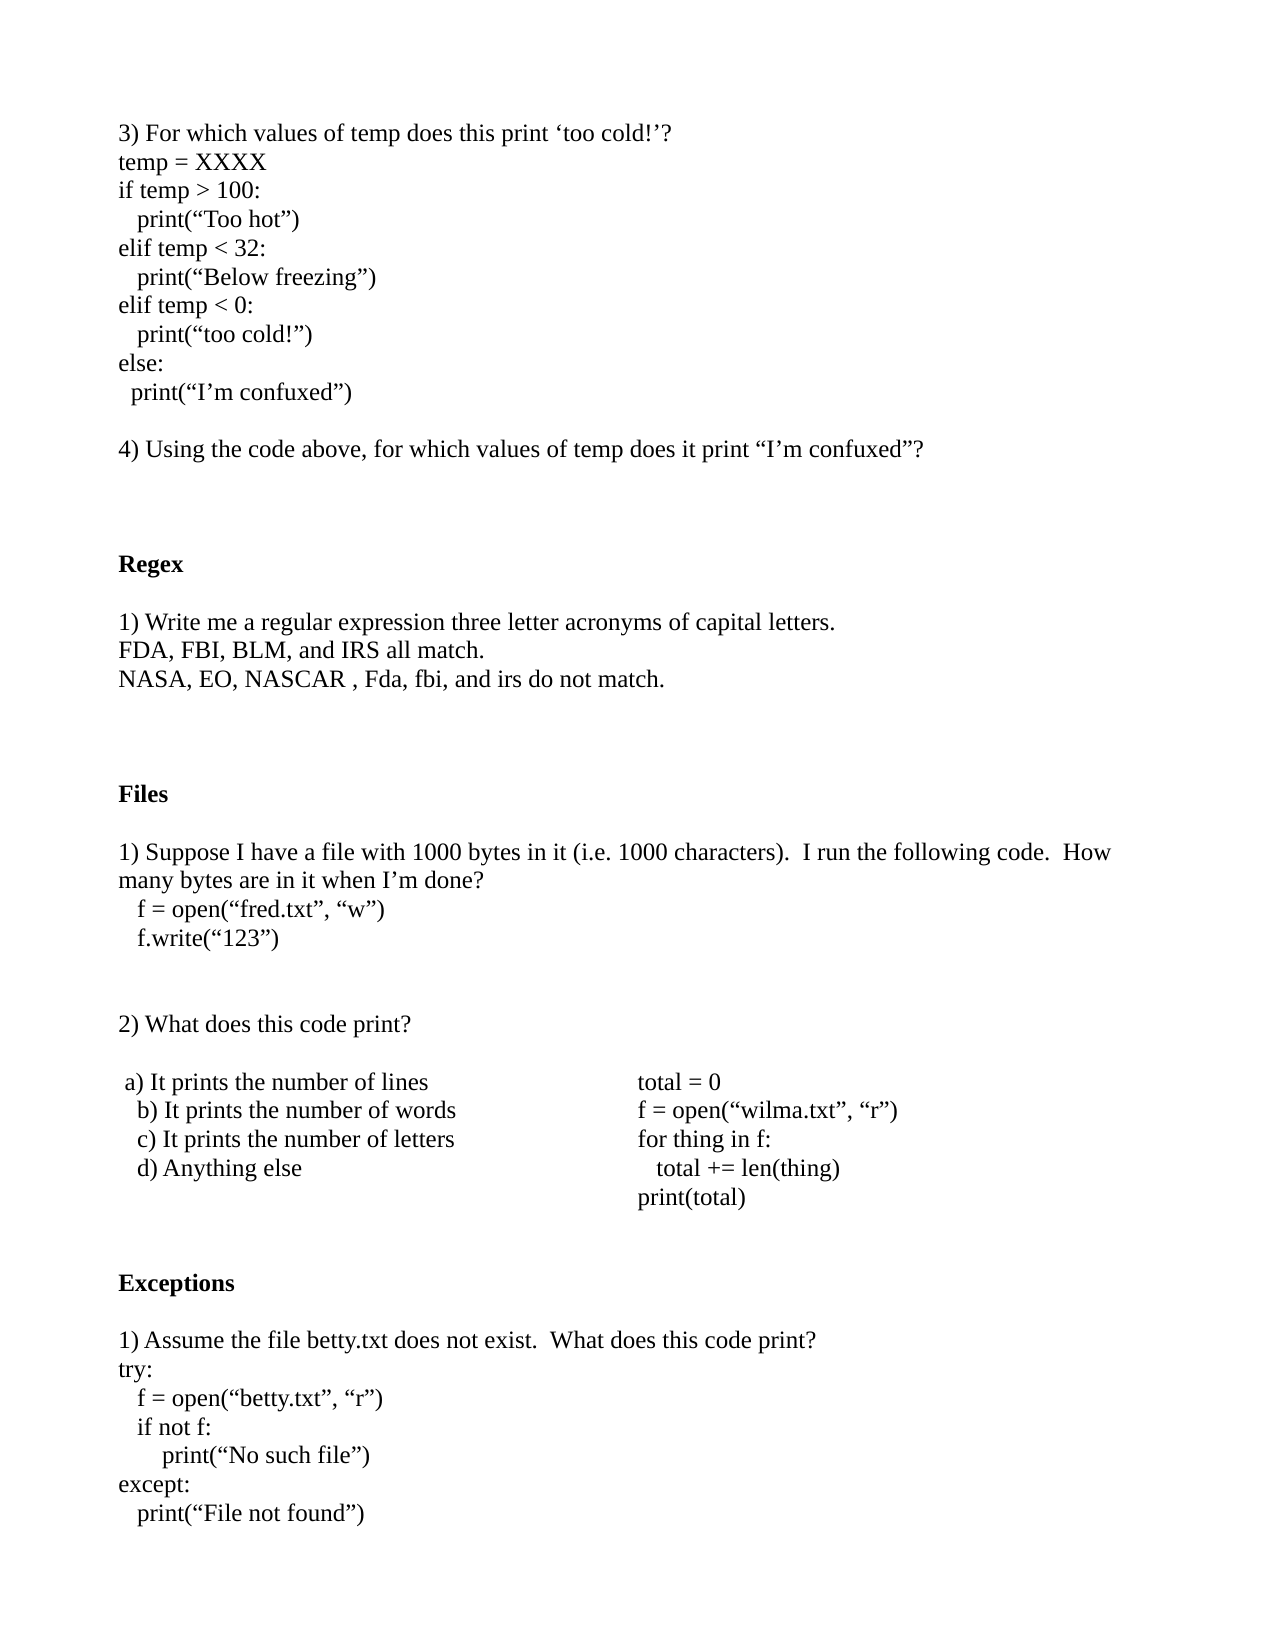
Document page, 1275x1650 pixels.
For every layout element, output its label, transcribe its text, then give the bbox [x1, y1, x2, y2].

text 1) Write me a regular expression three letter acronyms of capital letters. [118, 607, 1157, 636]
text if temp > 100: [118, 176, 1157, 204]
text Regex [118, 549, 1157, 578]
text 2) What does this code print? [118, 1009, 1157, 1038]
text temp = XXXX [118, 147, 1157, 176]
text elif temp < 32: [118, 233, 1157, 262]
text f.write(“123”) [118, 923, 1157, 952]
text except: [118, 1469, 1157, 1498]
table_header total = 0 f = open(“wilma.txt”, “r”) for thing in f: total += len(thing) print(total) [638, 1067, 1157, 1211]
text 1) Assume the file betty.txt does not exist. What does this code print? [118, 1326, 1157, 1354]
text try: [118, 1354, 1157, 1383]
text 3) For which values of temp does this print ‘too cold!’? [118, 118, 1157, 147]
text 1) Suppose I have a file with 1000 bytes in it (i.e. 1000 characters). I run the following code. How many bytes are in it when I’m done? [118, 837, 1157, 894]
text Files [118, 779, 1157, 808]
table_header a) It prints the number of lines b) It prints the number of words c) It prints the number of letters d) Anything else [118, 1067, 637, 1211]
text else: [118, 348, 1157, 377]
text 4) Using the code above, for which values of temp does it print “I’m confuxed”? [118, 434, 1157, 463]
text NASA, EO, NASCAR , Fda, fbi, and irs do not match. [118, 664, 1157, 693]
text print(“I’m confuxed”) [118, 377, 1157, 406]
text print(“Below freezing”) [118, 262, 1157, 291]
text FDA, FBI, BLM, and IRS all match. [118, 636, 1157, 664]
text Exceptions [118, 1268, 1157, 1297]
text print(“File not found”) [118, 1498, 1157, 1527]
text print(“too cold!”) [118, 319, 1157, 348]
text f = open(“fred.txt”, “w”) [118, 894, 1157, 923]
text if not f: [118, 1412, 1157, 1441]
text print(“Too hot”) [118, 204, 1157, 233]
text elif temp < 0: [118, 291, 1157, 319]
text f = open(“betty.txt”, “r”) [118, 1383, 1157, 1412]
text print(“No such file”) [118, 1441, 1157, 1469]
